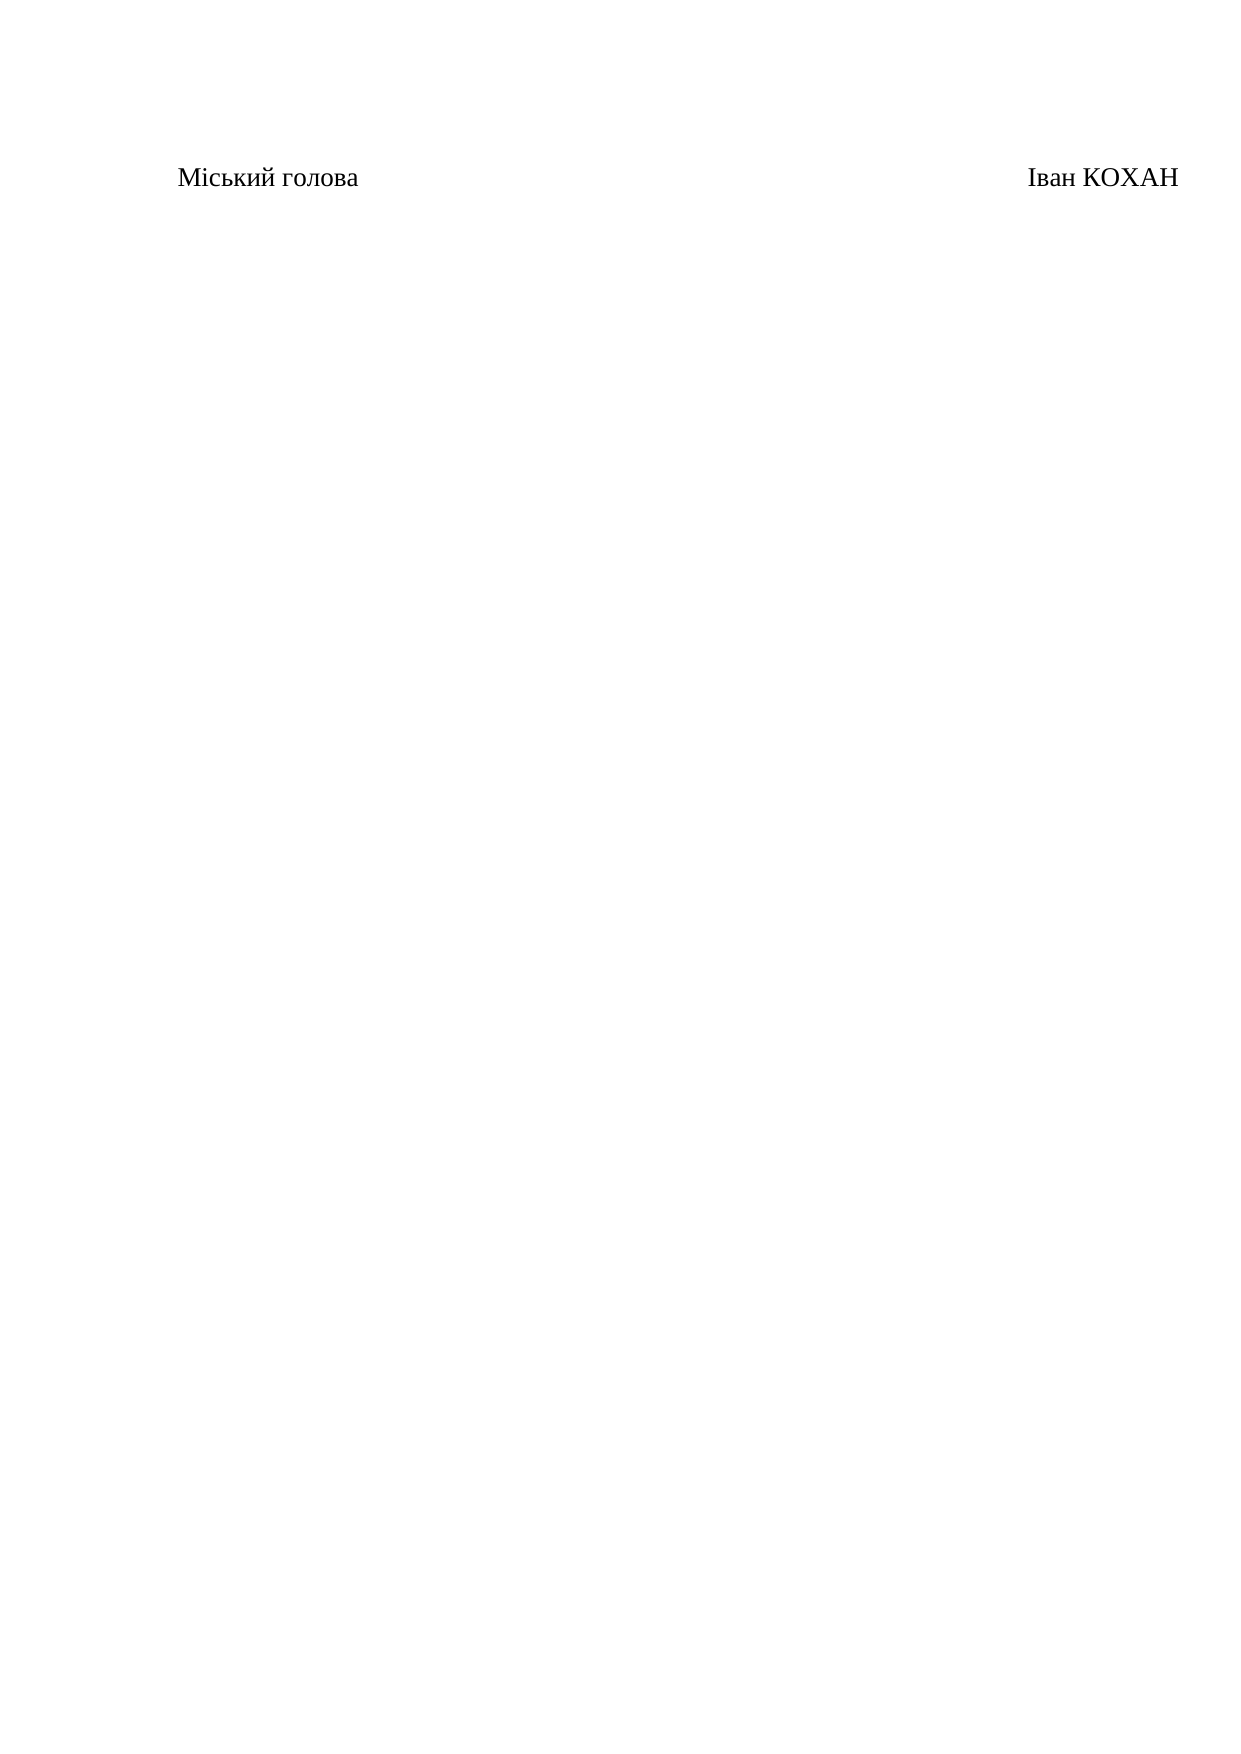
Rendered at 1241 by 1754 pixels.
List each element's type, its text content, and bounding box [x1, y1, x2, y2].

text Міський голова Іван КОХАН [177, 162, 1181, 193]
